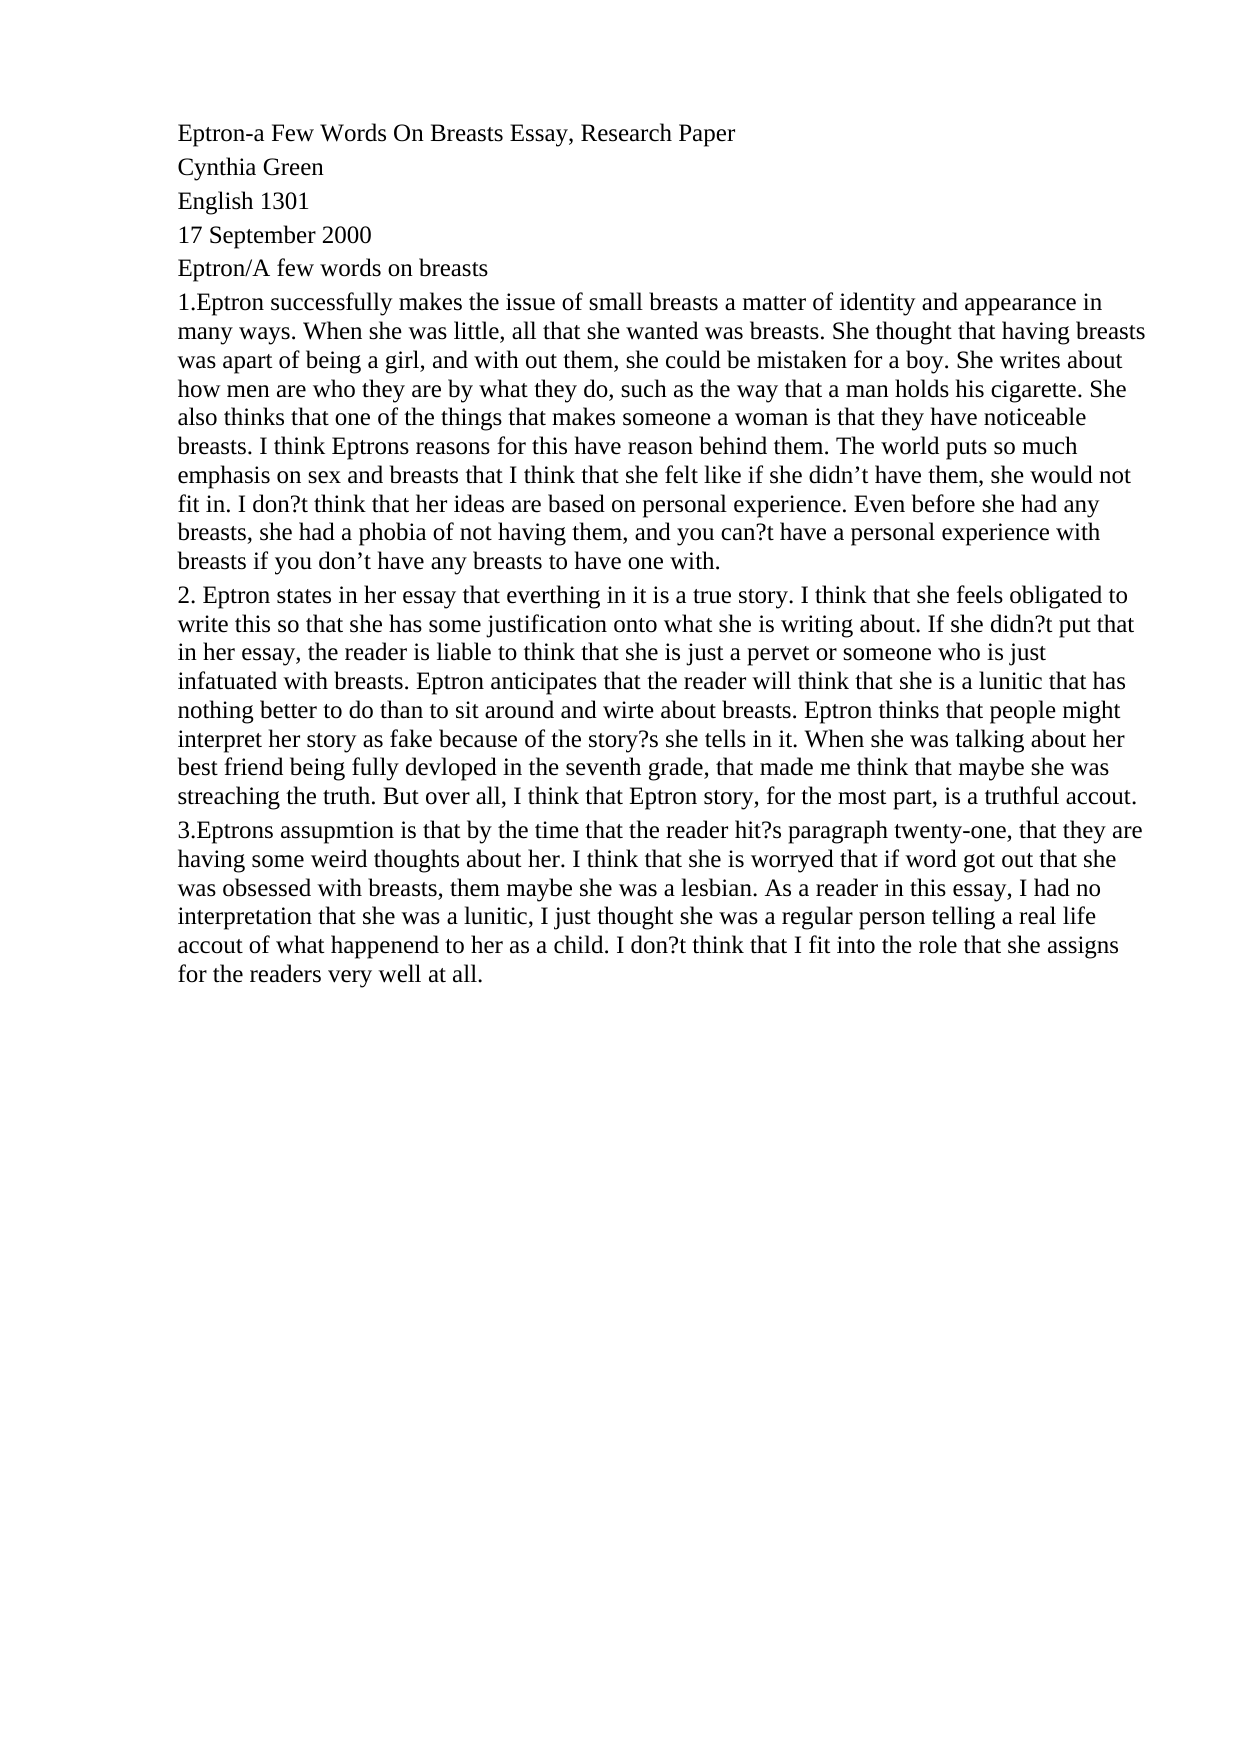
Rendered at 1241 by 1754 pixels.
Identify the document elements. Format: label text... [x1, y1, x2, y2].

text 2. Eptron states in her essay that everthing in it is a true story. I think that she feels obligated to write this so that she has some justification onto what she is writing about. If she didn?t put that in her essay, the reader is liable to think that she is just a pervet or someone who is just infatuated with breasts. Eptron anticipates that the reader will think that she is a lunitic that has nothing better to do than to sit around and wirte about breasts. Eptron thinks that people might interpret her story as fake because of the story?s she tells in it. When she was talking about her best friend being fully devloped in the seventh grade, that made me think that maybe she was streaching the truth. But over all, I think that Eptron story, for the most part, is a truthful accout. [177, 580, 1152, 810]
text Eptron/A few words on breasts [177, 253, 1152, 282]
text English 1301 [177, 186, 1152, 214]
text Cynthia Green [177, 152, 1152, 181]
text 3.Eptrons assupmtion is that by the time that the reader hit?s paragraph twenty-one, that they are having some weird thoughts about her. I think that she is worryed that if word got out that she was obsessed with breasts, them maybe she was a lesbian. As a reader in this essay, I had no interpretation that she was a lunitic, I just thought she was a regular person telling a real life accout of what happenend to her as a child. I don?t think that I fit into the role that she assigns for the readers very well at all. [177, 815, 1152, 988]
text 17 September 2000 [177, 220, 1152, 248]
text Eptron-a Few Words On Breasts Essay, Research Paper [177, 118, 1152, 147]
text 1.Eptron successfully makes the issue of small breasts a matter of identity and appearance in many ways. When she was little, all that she wanted was breasts. She thought that having breasts was apart of being a girl, and with out them, she could be mistaken for a boy. She writes about how men are who they are by what they do, such as the way that a man holds his cigarette. She also thinks that one of the things that makes someone a woman is that they have noticeable breasts. I think Eptrons reasons for this have reason behind them. The world puts so much emphasis on sex and breasts that I think that she felt like if she didn’t have them, she would not fit in. I don?t think that her ideas are based on personal experience. Even before she had any breasts, she had a phobia of not having them, and you can?t have a personal experience with breasts if you don’t have any breasts to have one with. [177, 287, 1152, 575]
